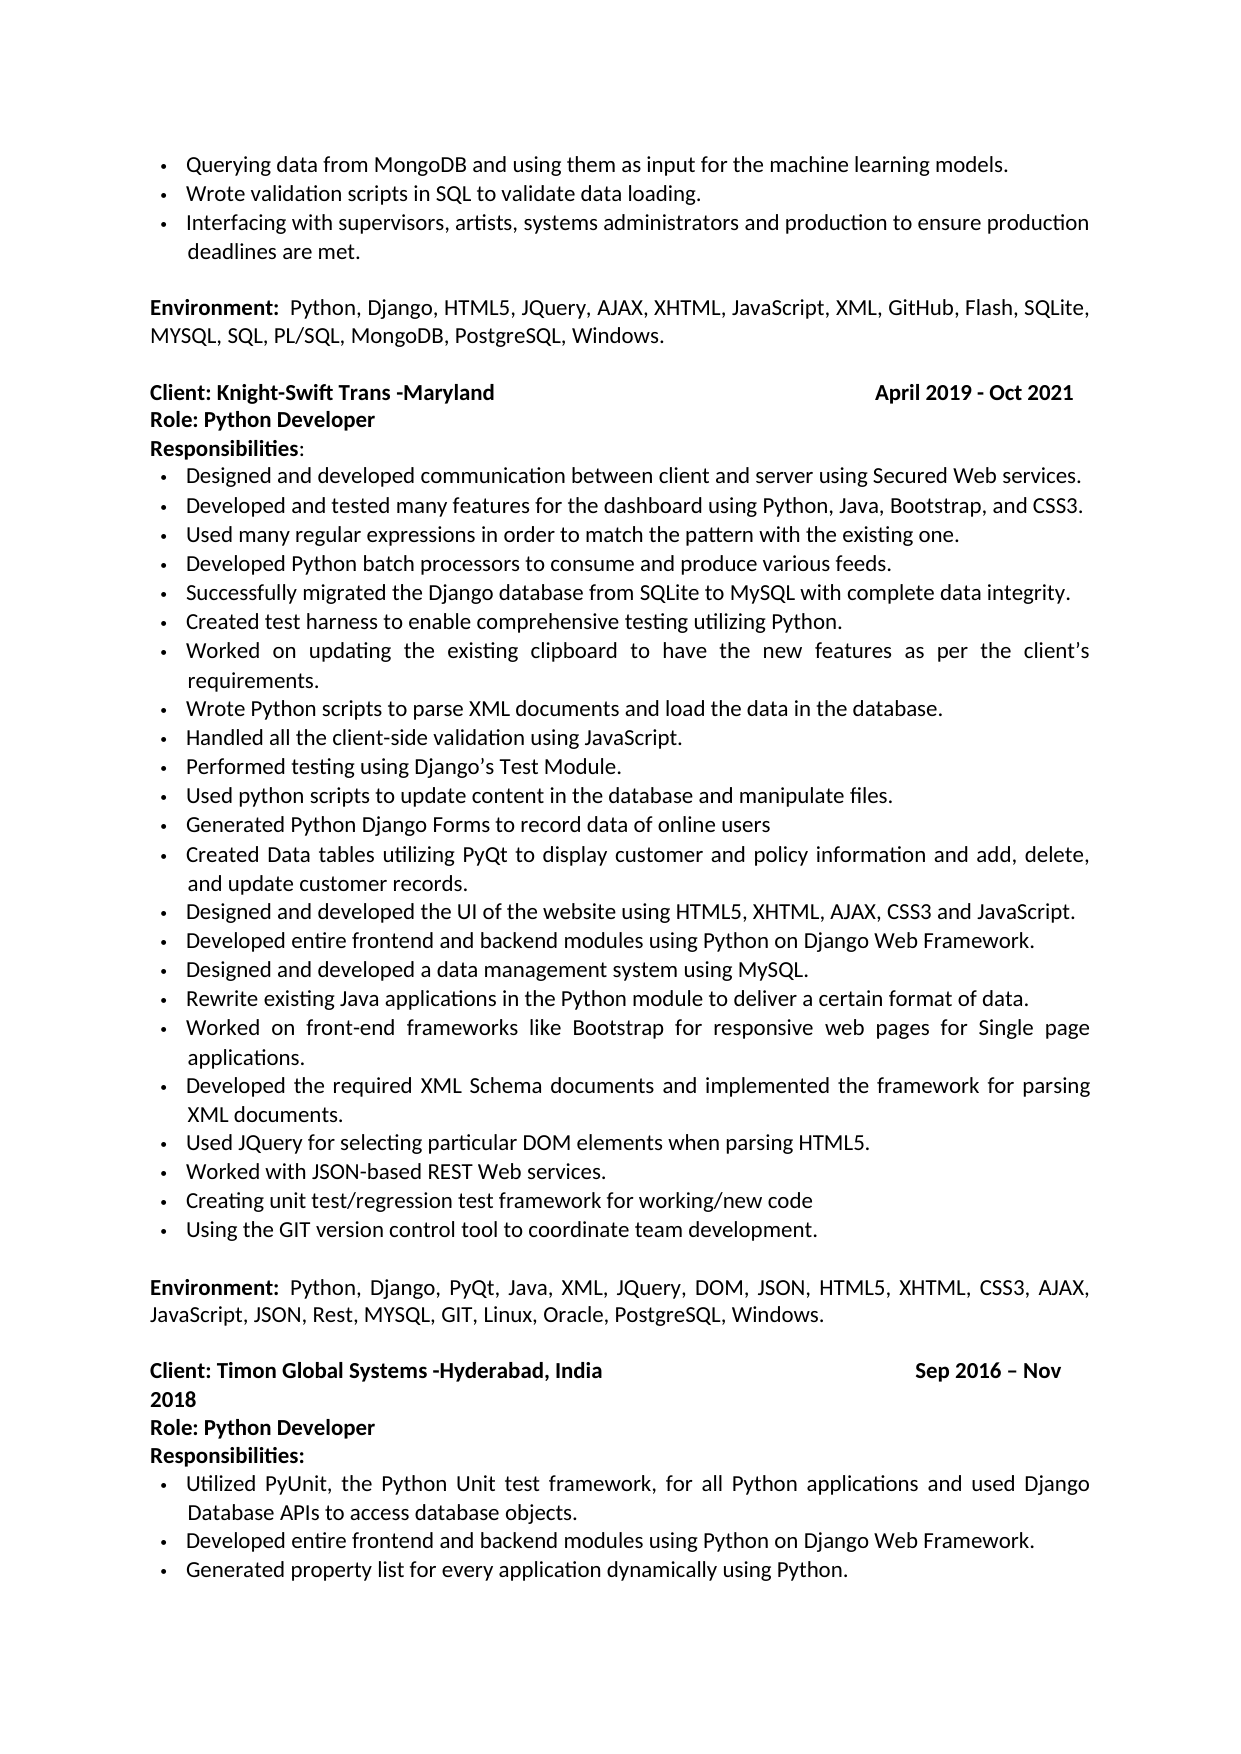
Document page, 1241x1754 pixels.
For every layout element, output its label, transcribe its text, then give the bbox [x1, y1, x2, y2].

text • Using the GIT version control tool to coordinate team development. [159, 1215, 1090, 1244]
text • Rewrite existing Java applications in the Python module to deliver a certain format of data. [159, 984, 1090, 1013]
text • Designed and developed the UI of the website using HTML5, XHTML, AJAX, CSS3 and JavaScript. [159, 897, 1090, 926]
text • Worked on front-end frameworks like Bootstrap for responsive web pages for Single page applications. [159, 1013, 1090, 1071]
text • Utilized PyUnit, the Python Unit test framework, for all Python applications and used Django Database APIs to access database objects. [159, 1469, 1090, 1526]
text • Generated property list for every application dynamically using Python. [159, 1555, 1090, 1584]
text • Performed testing using Django’s Test Module. [159, 752, 1090, 781]
text Responsibilities: [150, 1441, 1090, 1469]
text • Successfully migrated the Django database from SQLite to MySQL with complete data integrity. [159, 578, 1090, 607]
text • Created test harness to enable comprehensive testing utilizing Python. [159, 607, 1090, 637]
text • Generated Python Django Forms to record data of online users [159, 811, 1090, 840]
text • Developed and tested many features for the dashboard using Python, Java, Bootstrap, and CSS3. [159, 491, 1090, 520]
text Role: Python Developer [150, 406, 1090, 434]
text • Designed and developed communication between client and server using Secured Web services. [159, 462, 1090, 491]
text • Worked with JSON-based REST Web services. [159, 1157, 1090, 1186]
text Responsibilities: [150, 434, 1090, 462]
text • Used python scripts to update content in the database and manipulate files. [159, 781, 1090, 811]
text • Developed the required XML Schema documents and implemented the framework for parsing XML documents. [159, 1071, 1090, 1128]
text • Handled all the client-side validation using JavaScript. [159, 723, 1090, 752]
text • Wrote validation scripts in SQL to validate data loading. [159, 179, 1090, 208]
text • Developed entire frontend and backend modules using Python on Django Web Framework. [159, 926, 1090, 955]
text • Wrote Python scripts to parse XML documents and load the data in the database. [159, 694, 1090, 723]
text • Used JQuery for selecting particular DOM elements when parsing HTML5. [159, 1128, 1090, 1157]
text Environment: Python, Django, PyQt, Java, XML, JQuery, DOM, JSON, HTML5, XHTML, CSS3, AJAX, JavaScript, JSON, Rest, MYSQL, GIT, Linux, Oracle, PostgreSQL, Windows. [150, 1273, 1090, 1329]
text • Created Data tables utilizing PyQt to display customer and policy information and add, delete, and update customer records. [159, 840, 1090, 897]
text • Interfacing with supervisors, artists, systems administrators and production to ensure production deadlines are met. [159, 208, 1090, 266]
text • Worked on updating the existing clipboard to have the new features as per the client’s requirements. [159, 637, 1090, 694]
text • Creating unit test/regression test framework for working/new code [159, 1186, 1090, 1215]
text Environment: Python, Django, HTML5, JQuery, AJAX, XHTML, JavaScript, XML, GitHub, Flash, SQLite, MYSQL, SQL, PL/SQL, MongoDB, PostgreSQL, Windows. [150, 293, 1090, 349]
text Role: Python Developer [150, 1413, 1090, 1441]
text • Developed Python batch processors to consume and produce various feeds. [159, 549, 1090, 578]
text Client: Timon Global Systems -Hyderabad, India Sep 2016 – Nov 2018 [150, 1357, 1090, 1413]
text Client: Knight-Swift Trans -Maryland April 2019 - Oct 2021 [150, 378, 1090, 406]
text • Querying data from MongoDB and using them as input for the machine learning models. [159, 150, 1090, 179]
text • Designed and developed a data management system using MySQL. [159, 955, 1090, 984]
text • Used many regular expressions in order to match the pattern with the existing one. [159, 520, 1090, 549]
text • Developed entire frontend and backend modules using Python on Django Web Framework. [159, 1526, 1090, 1555]
